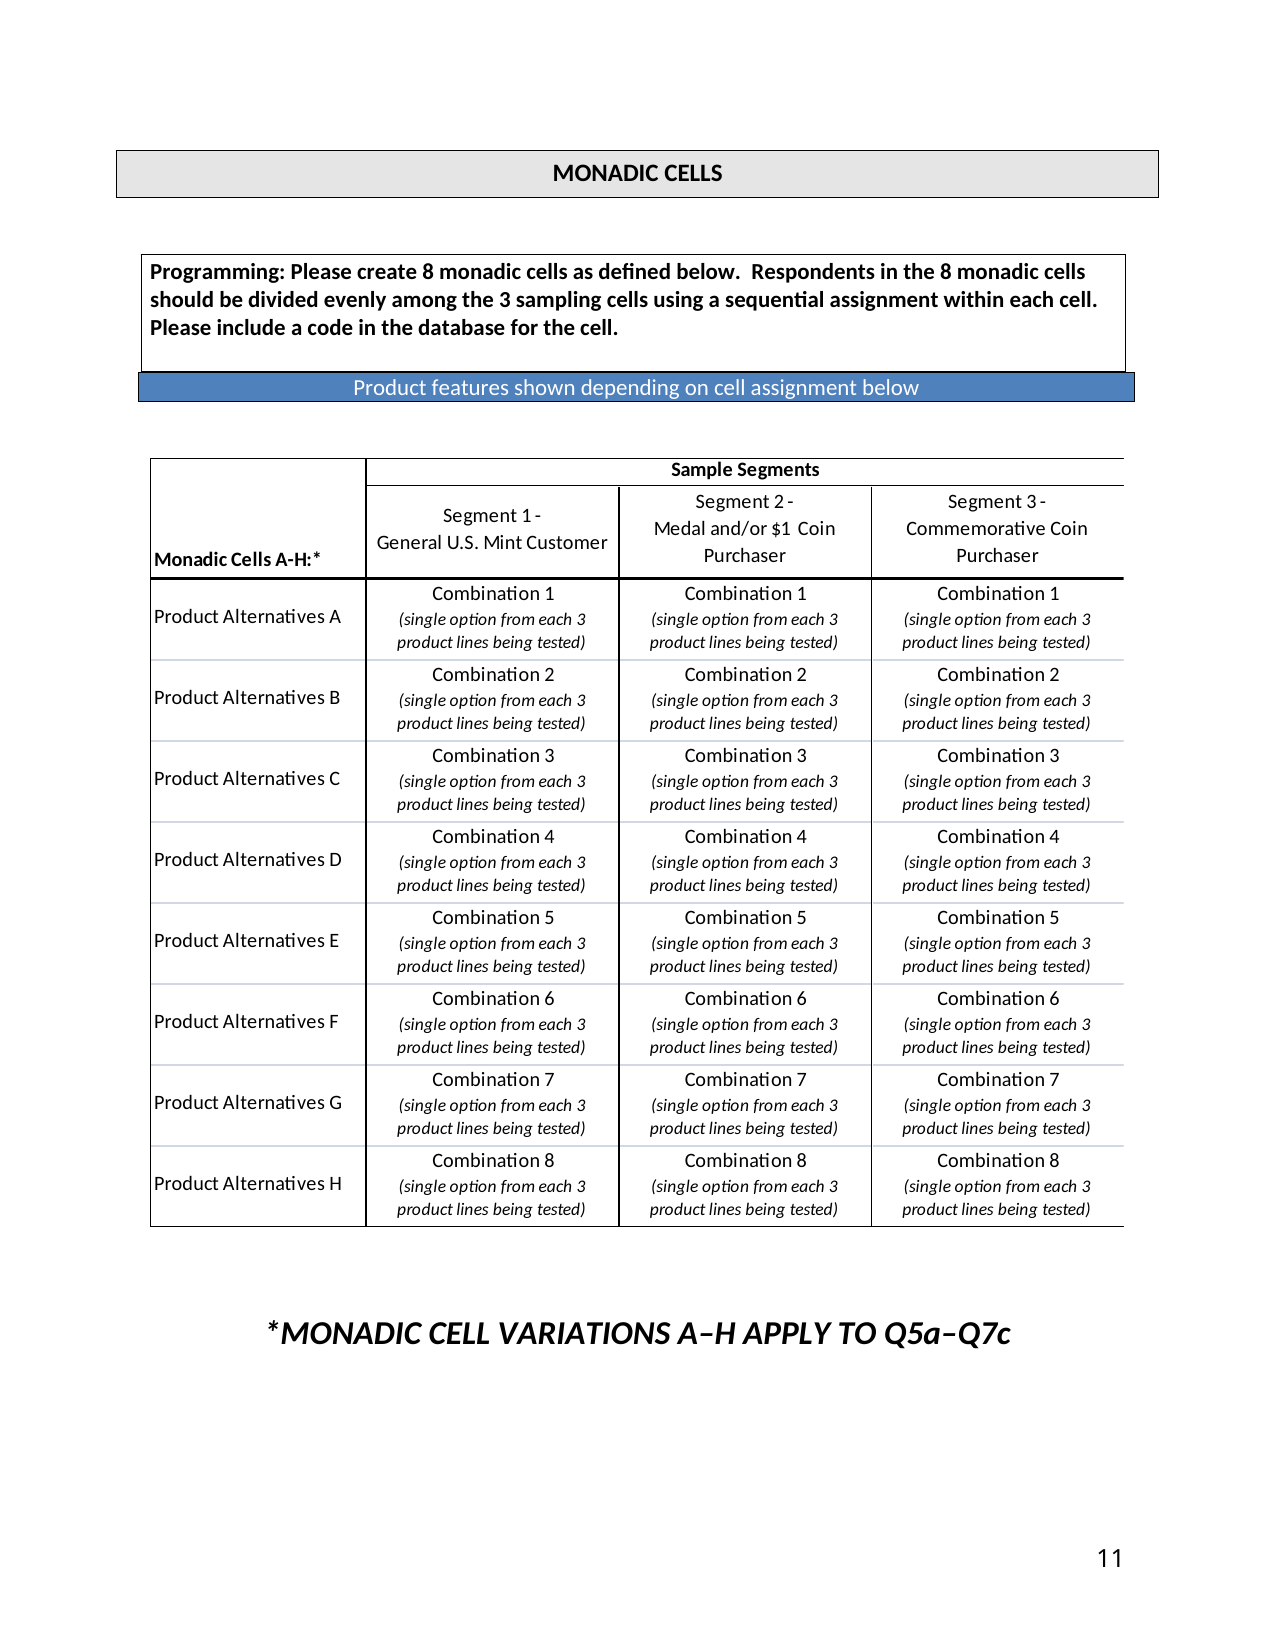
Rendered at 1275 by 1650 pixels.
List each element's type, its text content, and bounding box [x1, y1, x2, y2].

text Programming: Please create 8 monadic cells as defined below. Respondents in the 8 monadic cells should be divided evenly among the 3 sampling cells using a sequential assignment within each cell. Please include a code in the database for the cell. [142, 255, 1125, 341]
text *MONADIC CELL VARIATIONS A–H APPLY TO Q5a–Q7c [150, 1312, 1125, 1353]
table_header Product features shown depending on cell assignment below [139, 373, 1134, 401]
table_header MONADIC CELLS [117, 151, 1158, 197]
